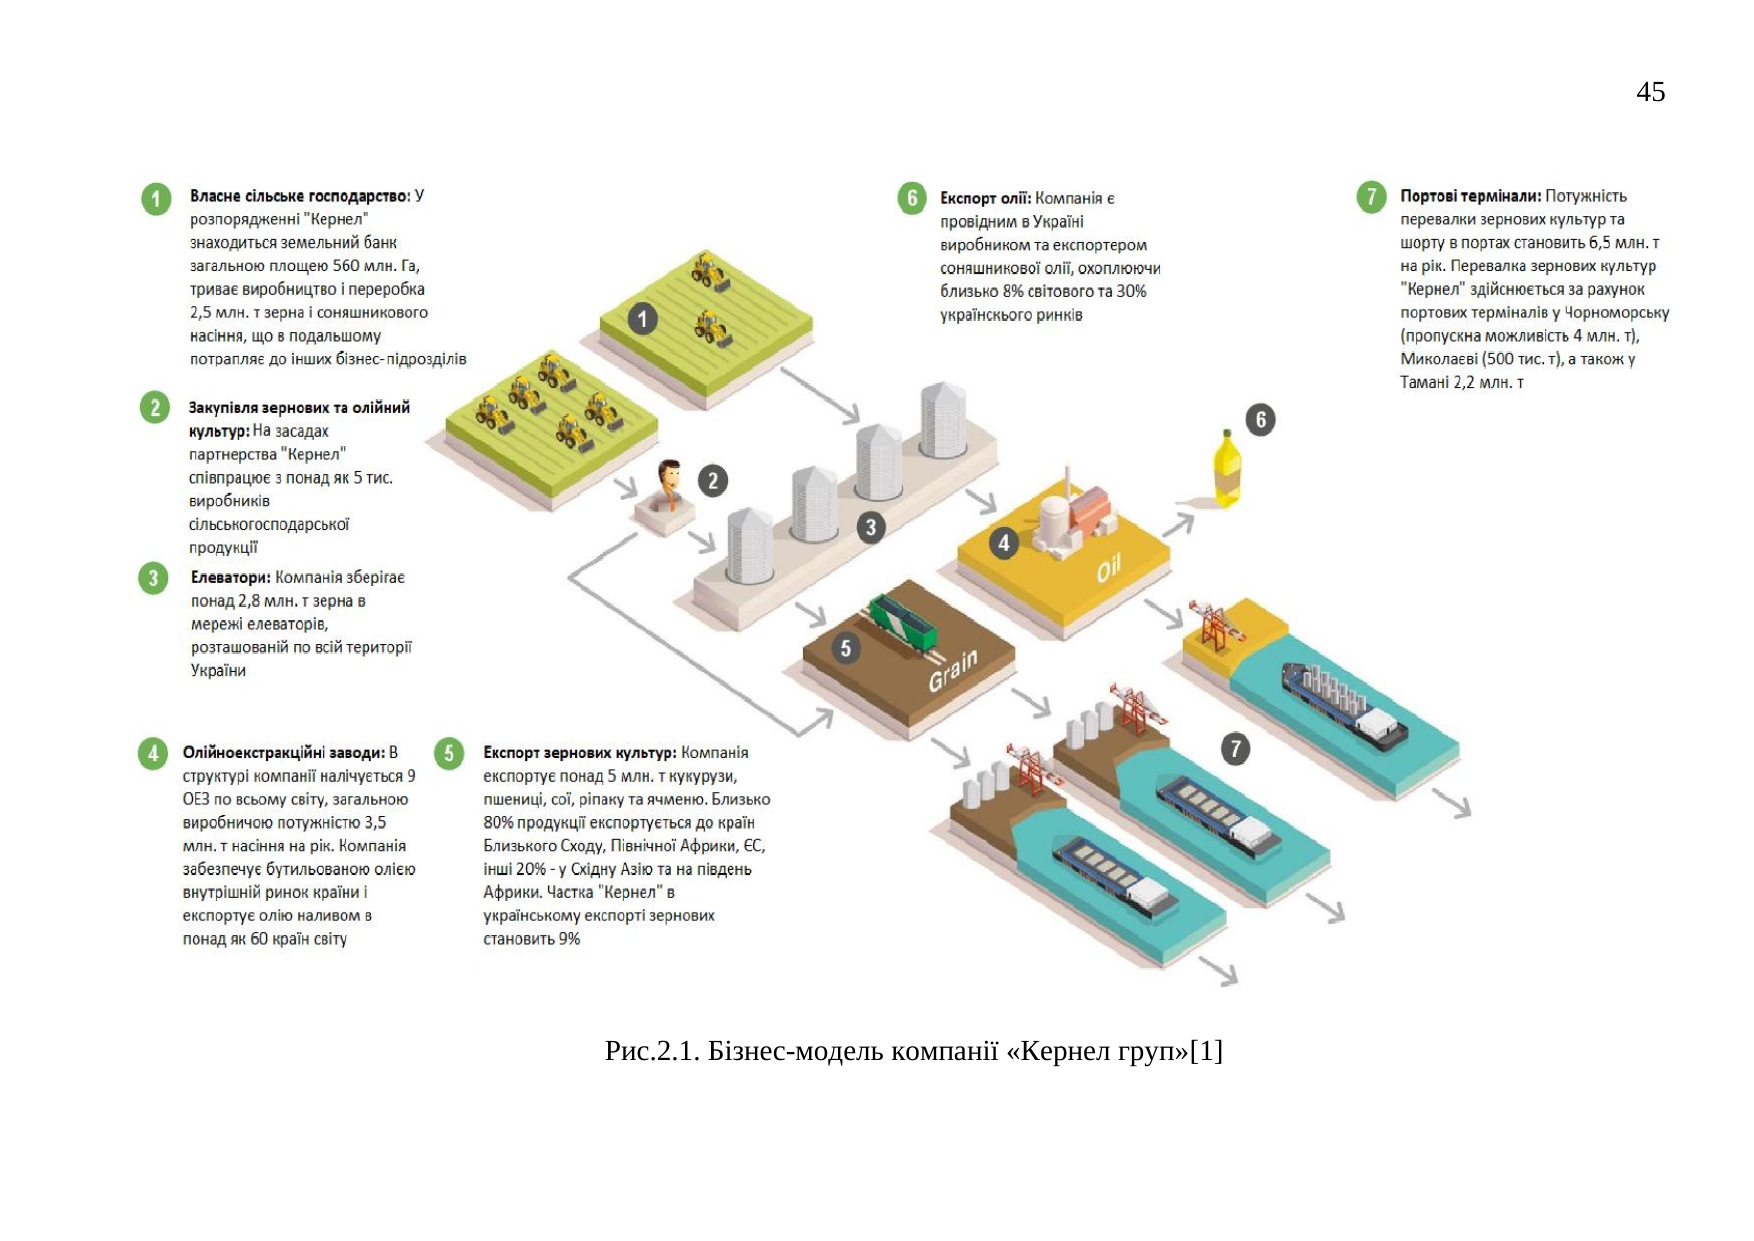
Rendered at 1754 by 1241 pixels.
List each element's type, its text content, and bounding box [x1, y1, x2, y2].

picture [88, 147, 1674, 1017]
text Рис.2.1. Бізнес-модель компанії «Кернел груп»[1] [88, 1033, 1665, 1067]
